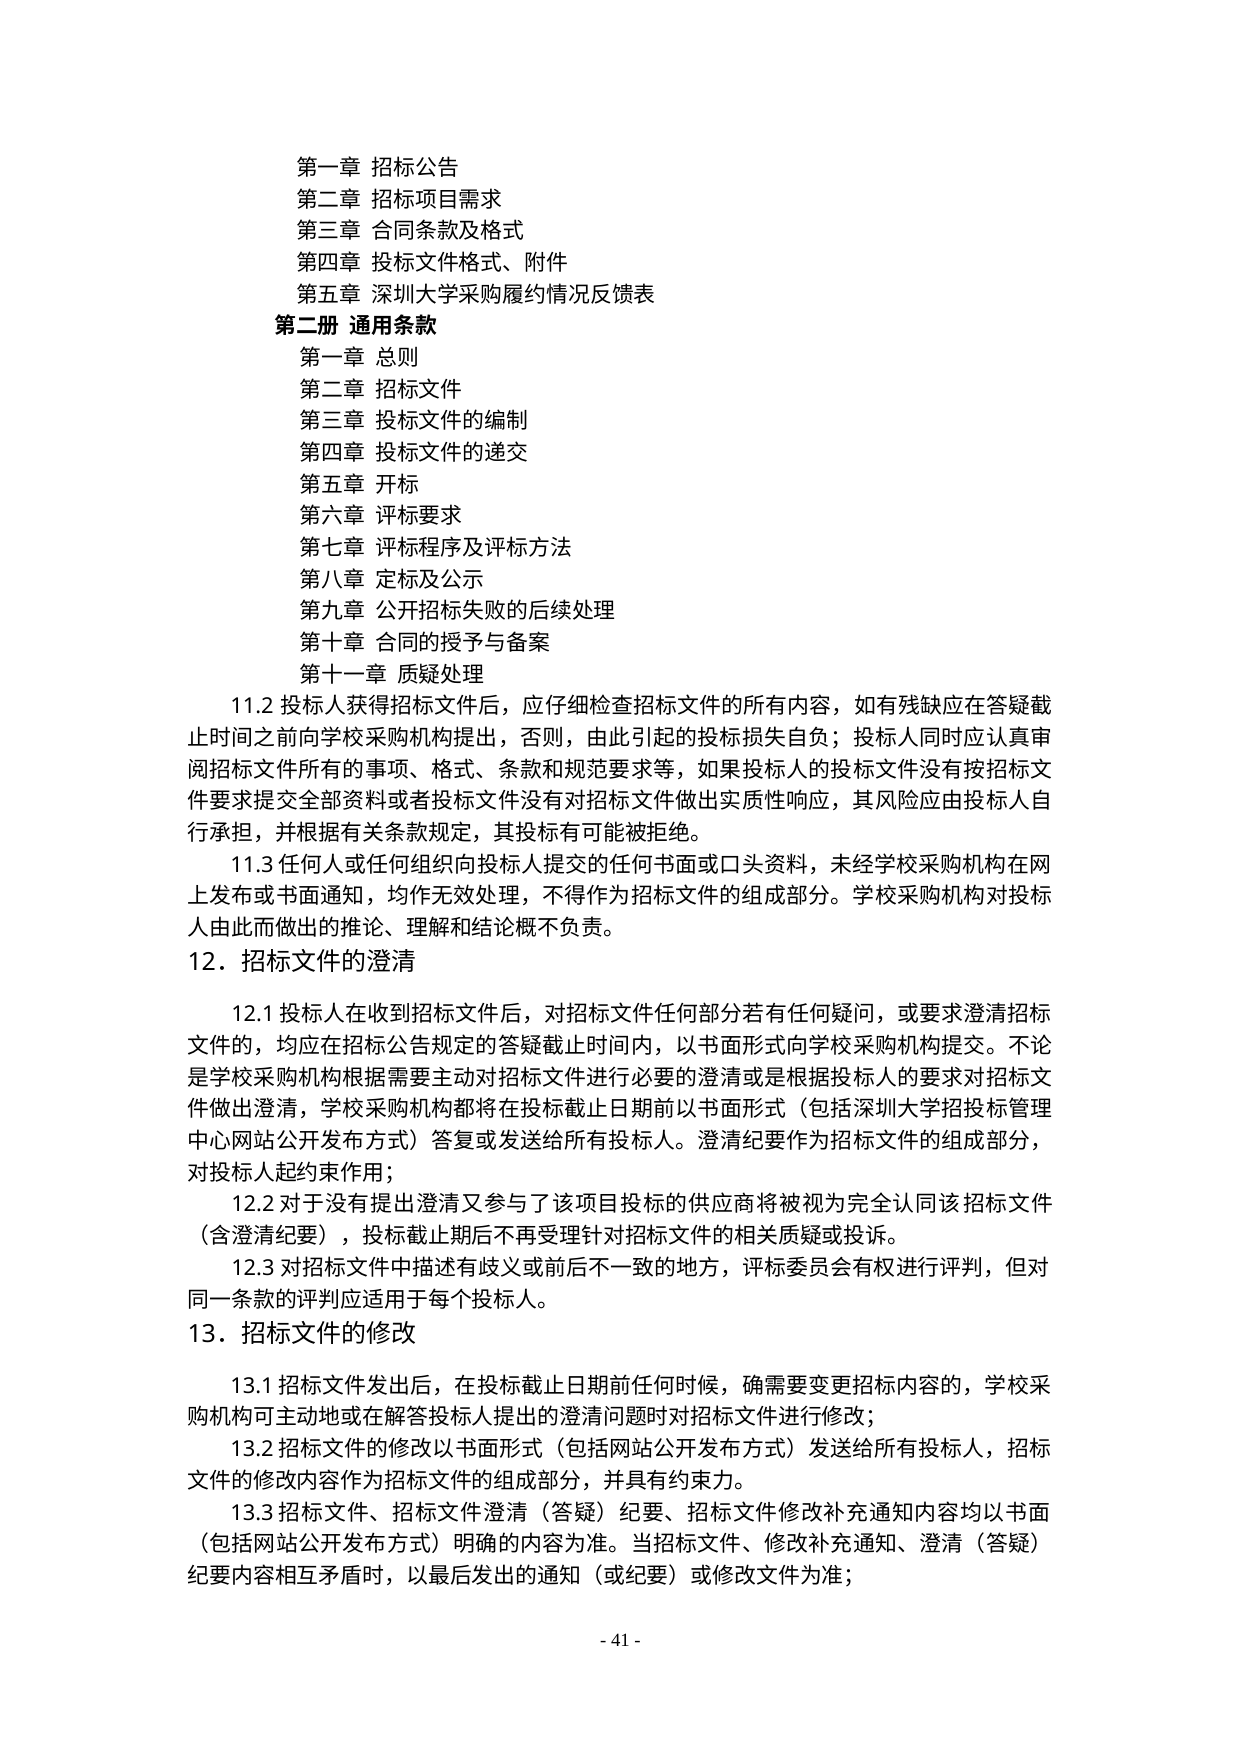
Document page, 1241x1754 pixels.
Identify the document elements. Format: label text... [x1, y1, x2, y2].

list 第六章 评标要求 [187, 498, 1053, 530]
text 12.2对于没有提出澄清又参与了该项目投标的供应商将被视为完全认同该招标文件（含澄清纪要），投标截止期后不再受理针对招标文件的相关质疑或投诉。 [187, 1186, 1053, 1250]
list 第七章 评标程序及评标方法 [187, 530, 1053, 562]
list 第十一章 质疑处理 [187, 657, 1053, 688]
text 13.1招标文件发出后，在投标截止日期前任何时候，确需要变更招标内容的，学校采购机构可主动地或在解答投标人提出的澄清问题时对招标文件进行修改； [187, 1368, 1053, 1431]
list 第一章 总则 [187, 340, 1053, 372]
text 12.3 对招标文件中描述有歧义或前后不一致的地方，评标委员会有权进行评判，但对同一条款的评判应适用于每个投标人。 [187, 1250, 1053, 1313]
list 第九章 公开招标失败的后续处理 [187, 593, 1053, 625]
list 第三章 投标文件的编制 [187, 403, 1053, 435]
text 第四章 投标文件格式、附件 [253, 245, 1053, 277]
text 第二章 招标项目需求 [253, 182, 1053, 213]
text 13.3招标文件、招标文件澄清（答疑）纪要、招标文件修改补充通知内容均以书面（包括网站公开发布方式）明确的内容为准。当招标文件、修改补充通知、澄清（答疑）纪要内容相互矛盾时，以最后发出的通知（或纪要）或修改文件为准； [187, 1494, 1053, 1589]
list 第五章 开标 [187, 467, 1053, 498]
text 12.1投标人在收到招标文件后，对招标文件任何部分若有任何疑问，或要求澄清招标文件的，均应在招标公告规定的答疑截止时间内，以书面形式向学校采购机构提交。不论是学校采购机构根据需要主动对招标文件进行必要的澄清或是根据投标人的要求对招标文件做出澄清，学校采购机构都将在投标截止日期前以书面形式（包括深圳大学招投标管理中心网站公开发布方式）答复或发送给所有投标人。澄清纪要作为招标文件的组成部分，对投标人起约束作用； [187, 996, 1053, 1186]
list 第十章 合同的授予与备案 [187, 625, 1053, 657]
text 第一章 招标公告 [253, 150, 1053, 182]
text 第五章 深圳大学采购履约情况反馈表 [253, 277, 1053, 308]
text 11.2 投标人获得招标文件后，应仔细检查招标文件的所有内容，如有残缺应在答疑截止时间之前向学校采购机构提出，否则，由此引起的投标损失自负；投标人同时应认真审阅招标文件所有的事项、格式、条款和规范要求等，如果投标人的投标文件没有按招标文件要求提交全部资料或者投标文件没有对招标文件做出实质性响应，其风险应由投标人自行承担，并根据有关条款规定，其投标有可能被拒绝。 [187, 688, 1053, 847]
list 第八章 定标及公示 [187, 562, 1053, 593]
text 第二册 通用条款 [231, 308, 1053, 340]
list 第四章 投标文件的递交 [187, 435, 1053, 467]
text 12．招标文件的澄清 [187, 942, 1053, 978]
list 第二章 招标文件 [187, 372, 1053, 403]
text 第三章 合同条款及格式 [253, 213, 1053, 245]
text 13.2招标文件的修改以书面形式（包括网站公开发布方式）发送给所有投标人，招标文件的修改内容作为招标文件的组成部分，并具有约束力。 [187, 1431, 1053, 1494]
text 13．招标文件的修改 [187, 1313, 1053, 1349]
text 11.3任何人或任何组织向投标人提交的任何书面或口头资料，未经学校采购机构在网上发布或书面通知，均作无效处理，不得作为招标文件的组成部分。学校采购机构对投标人由此而做出的推论、理解和结论概不负责。 [187, 847, 1053, 942]
